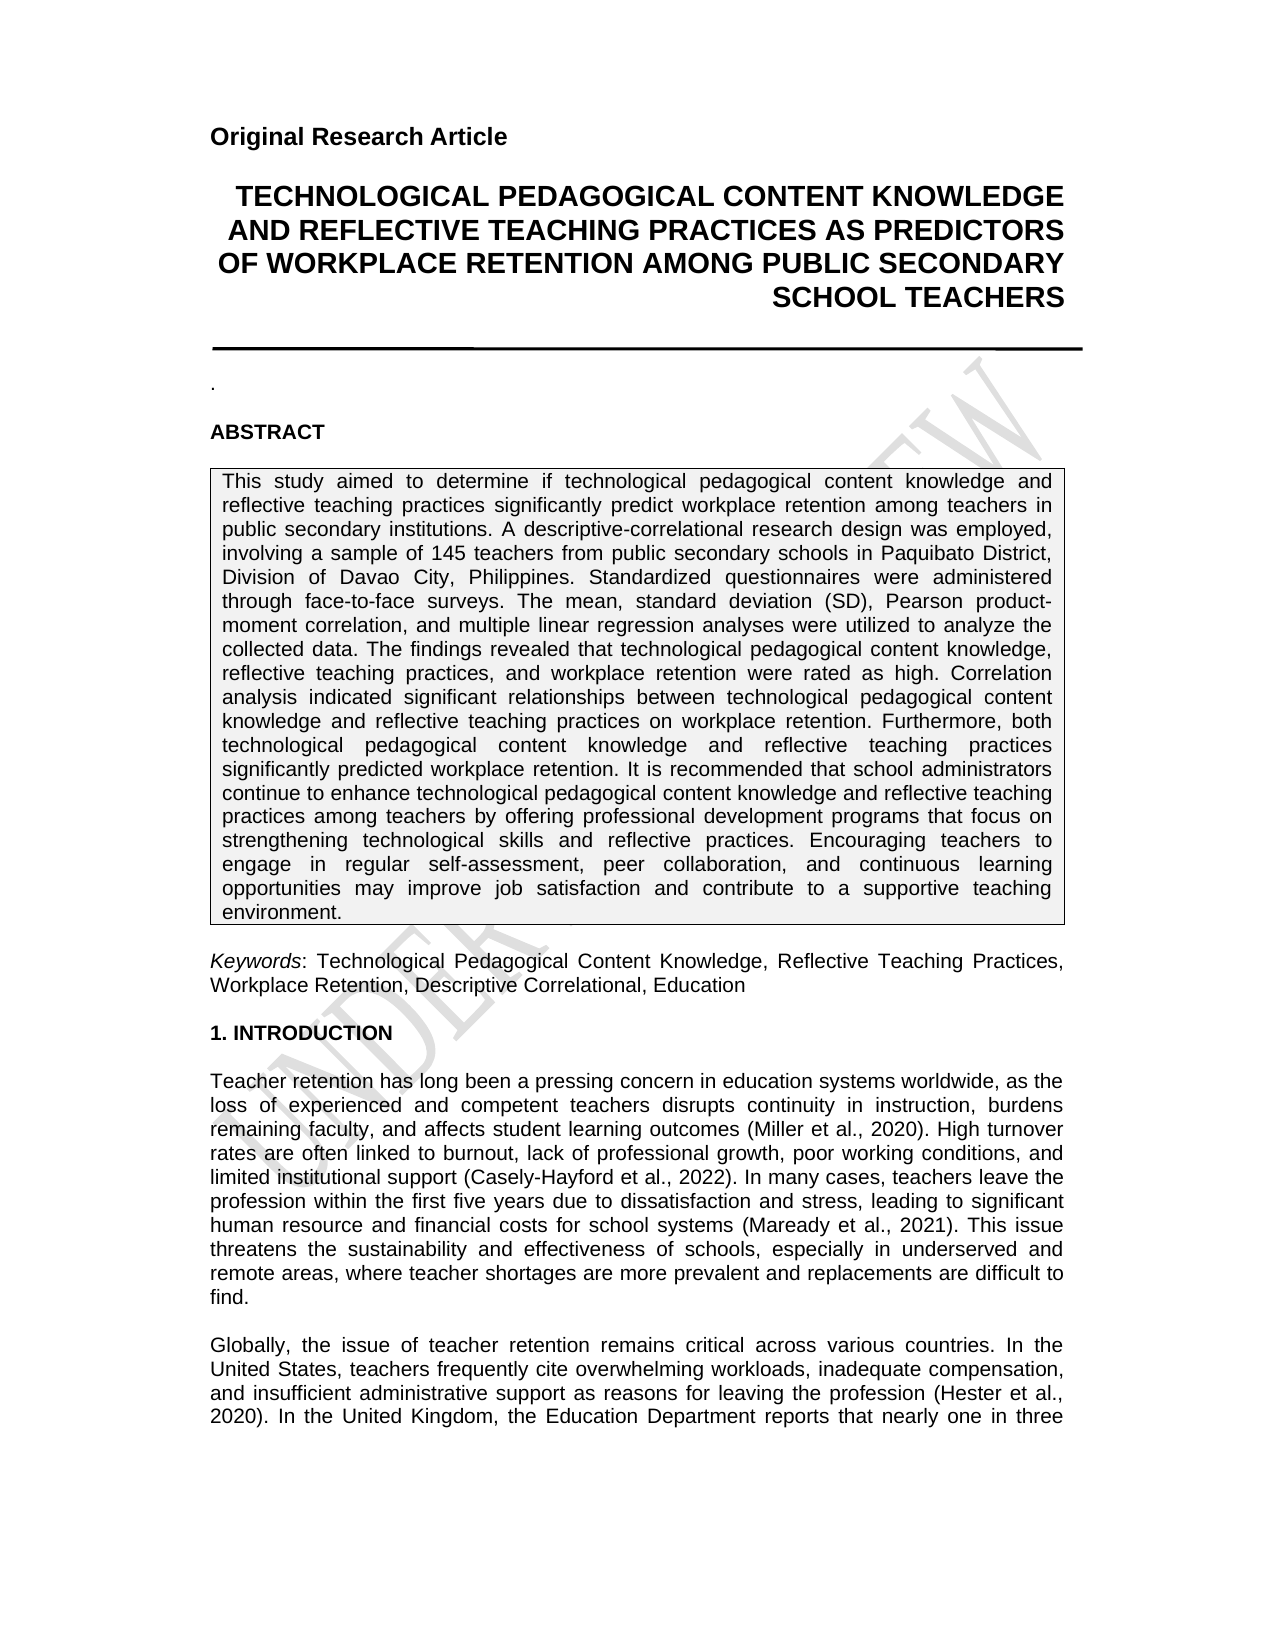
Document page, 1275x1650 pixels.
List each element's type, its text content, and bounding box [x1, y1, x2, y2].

text Teacher retention has long been a pressing concern in education systems worldwide, as the loss of experienced and competent teachers disrupts continuity in instruction, burdens remaining faculty, and affects student learning outcomes (Miller et al., 2020). High turnover rates are often linked to burnout, lack of professional growth, poor working conditions, and limited institutional support (Casely-Hayford et al., 2022). In many cases, teachers leave the profession within the first five years due to dissatisfaction and stress, leading to significant human resource and financial costs for school systems (Maready et al., 2021). This issue threatens the sustainability and effectiveness of schools, especially in underserved and remote areas, where teacher shortages are more prevalent and replacements are difficult to find. [210, 1069, 1065, 1308]
text TECHNOLOGICAL PEDAGOGICAL CONTENT KNOWLEDGE AND REFLECTIVE TEACHING PRACTICES AS PREDICTORS OF WORKPLACE RETENTION AMONG PUBLIC SECONDARY SCHOOL TEACHERS [210, 179, 1065, 313]
text Original Research Article [210, 122, 1065, 151]
table_header This study aimed to determine if technological pedagogical content knowledge and reflective teaching practices significantly predict workplace retention among teachers in public secondary institutions. A descriptive-correlational research design was employed, involving a sample of 145 teachers from public secondary schools in Paquibato District, Division of Davao City, Philippines. Standardized questionnaires were administered through face-to-face surveys. The mean, standard deviation (SD), Pearson product-moment correlation, and multiple linear regression analyses were utilized to analyze the collected data. The findings revealed that technological pedagogical content knowledge, reflective teaching practices, and workplace retention were rated as high. Correlation analysis indicated significant relationships between technological pedagogical content knowledge and reflective teaching practices on workplace retention. Furthermore, both technological pedagogical content knowledge and reflective teaching practices significantly predicted workplace retention. It is recommended that school administrators continue to enhance technological pedagogical content knowledge and reflective teaching practices among teachers by offering professional development programs that focus on strengthening technological skills and reflective practices. Encouraging teachers to engage in regular self-assessment, peer collaboration, and continuous learning opportunities may improve job satisfaction and contribute to a supportive teaching environment. [211, 469, 1064, 924]
text 1. INTRODUCTION [210, 1021, 1065, 1045]
text Keywords: Technological Pedagogical Content Knowledge, Reflective Teaching Practices, Workplace Retention, Descriptive Correlational, Education [210, 949, 1065, 997]
text ABSTRACT [210, 420, 1065, 444]
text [210, 1332, 1065, 1428]
text . [210, 347, 1065, 395]
